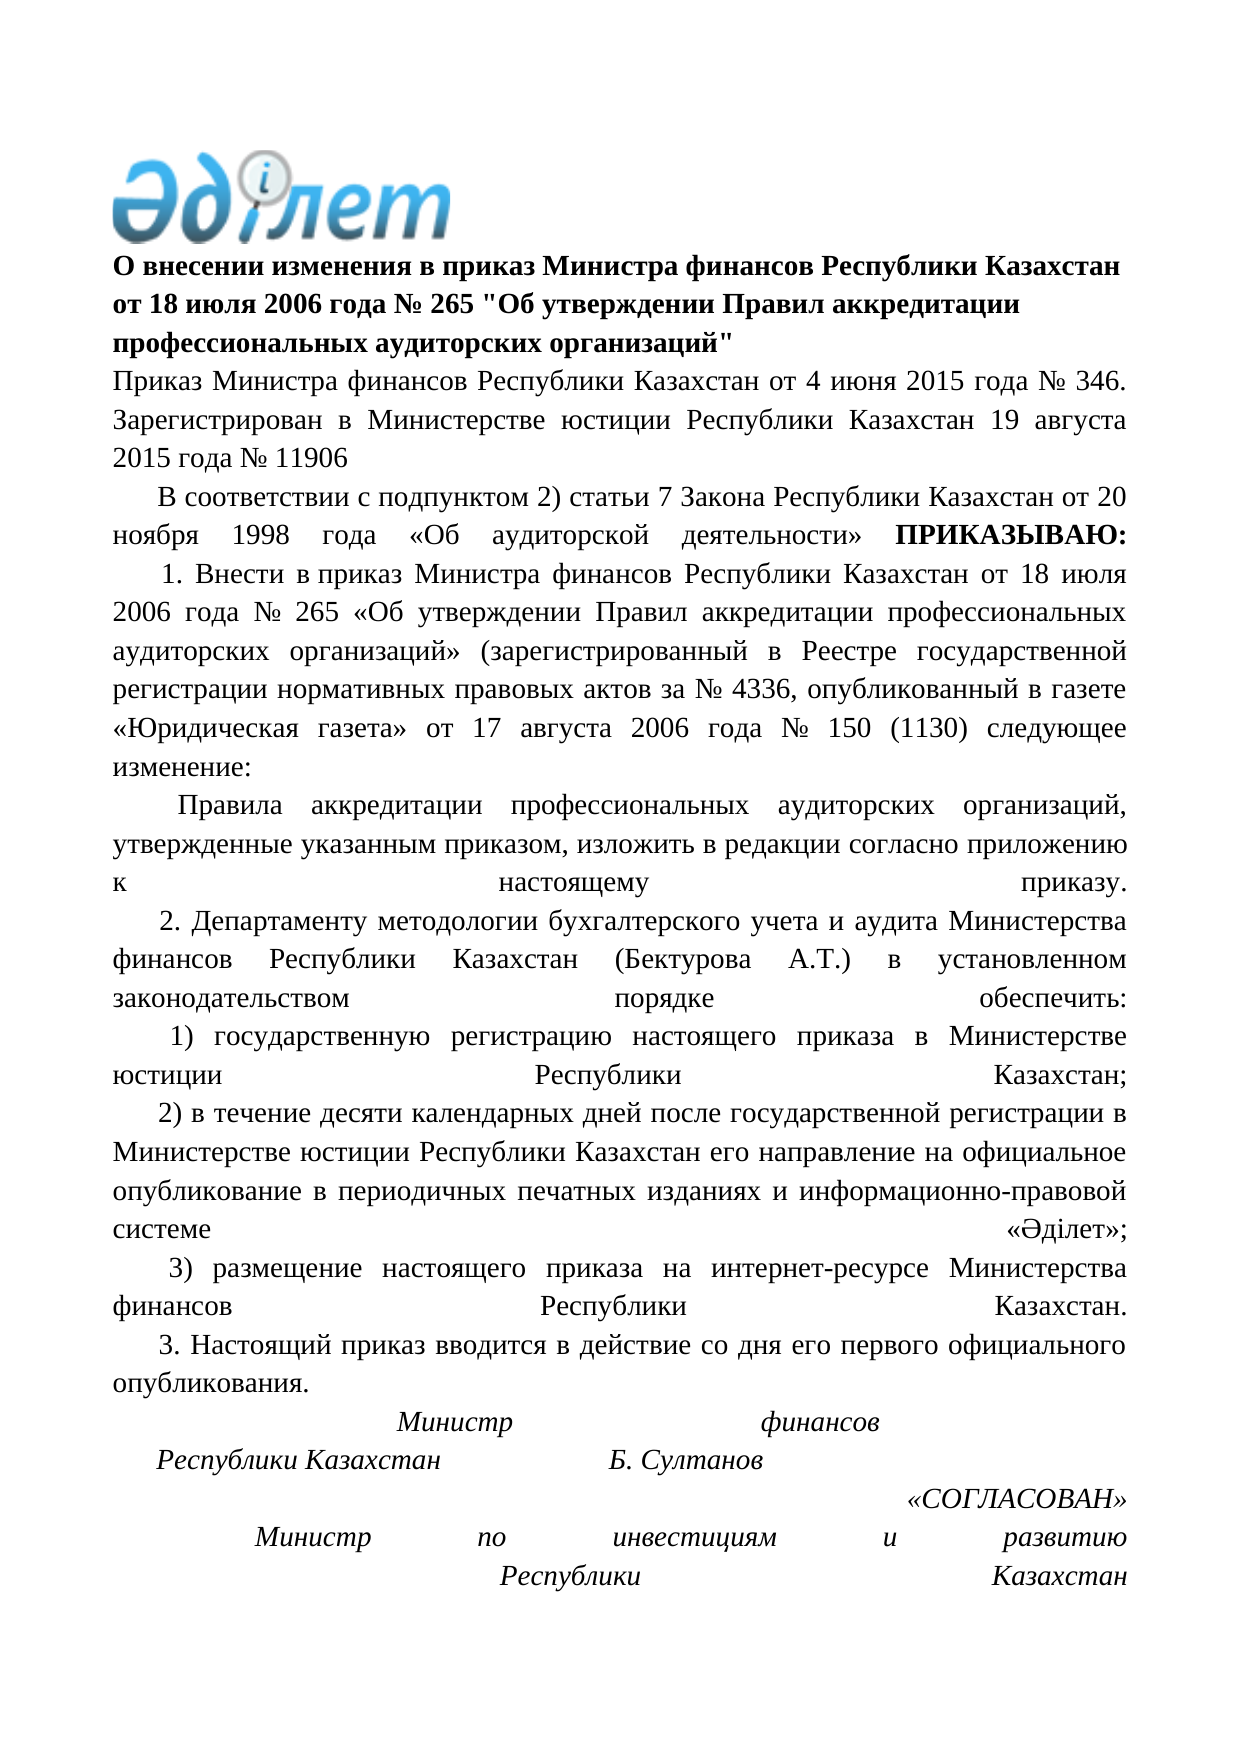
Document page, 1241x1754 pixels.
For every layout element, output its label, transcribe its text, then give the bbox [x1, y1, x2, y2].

text В соответствии с подпунктом 2) статьи 7 Закона Республики Казахстан от 20 ноября 1998 года «Об аудиторской деятельности» ПРИКАЗЫВАЮ: 1. Внести в приказ Министра финансов Республики Казахстан от 18 июля 2006 года № 265 «Об утверждении Правил аккредитации профессиональных аудиторских организаций» (зарегистрированный в Реестре государственной регистрации нормативных правовых актов за № 4336, опубликованный в газете «Юридическая газета» от 17 августа 2006 года № 150 (1130) следующее изменение: Правила аккредитации профессиональных аудиторских организаций, утвержденные указанным приказом, изложить в редакции согласно приложению к настоящему приказу. 2. Департаменту методологии бухгалтерского учета и аудита Министерства финансов Республики Казахстан (Бектурова А.Т.) в установленном законодательством порядке обеспечить: 1) государственную регистрацию настоящего приказа в Министерстве юстиции Республики Казахстан; 2) в течение десяти календарных дней после государственной регистрации в Министерстве юстиции Республики Казахстан его направление на официальное опубликование в периодичных печатных изданиях и информационно-правовой системе «Әділет»; 3) размещение настоящего приказа на интернет-ресурсе Министерства финансов Республики Казахстан. 3. Настоящий приказ вводится в действие со дня его первого официального опубликования. [112, 479, 1128, 1399]
picture [112, 150, 451, 244]
text Приказ Министра финансов Республики Казахстан от 4 июня 2015 года № 346. Зарегистрирован в Министерстве юстиции Республики Казахстан 19 августа 2015 года № 11906 [112, 363, 1128, 474]
text Министр финансов Республики Казахстан Б. Султанов [112, 1404, 1128, 1476]
text О внесении изменения в приказ Министра финансов Республики Казахстан от 18 июля 2006 года № 265 "Об утверждении Правил аккредитации профессиональных аудиторских организаций" [112, 248, 1128, 358]
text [112, 1481, 1128, 1592]
